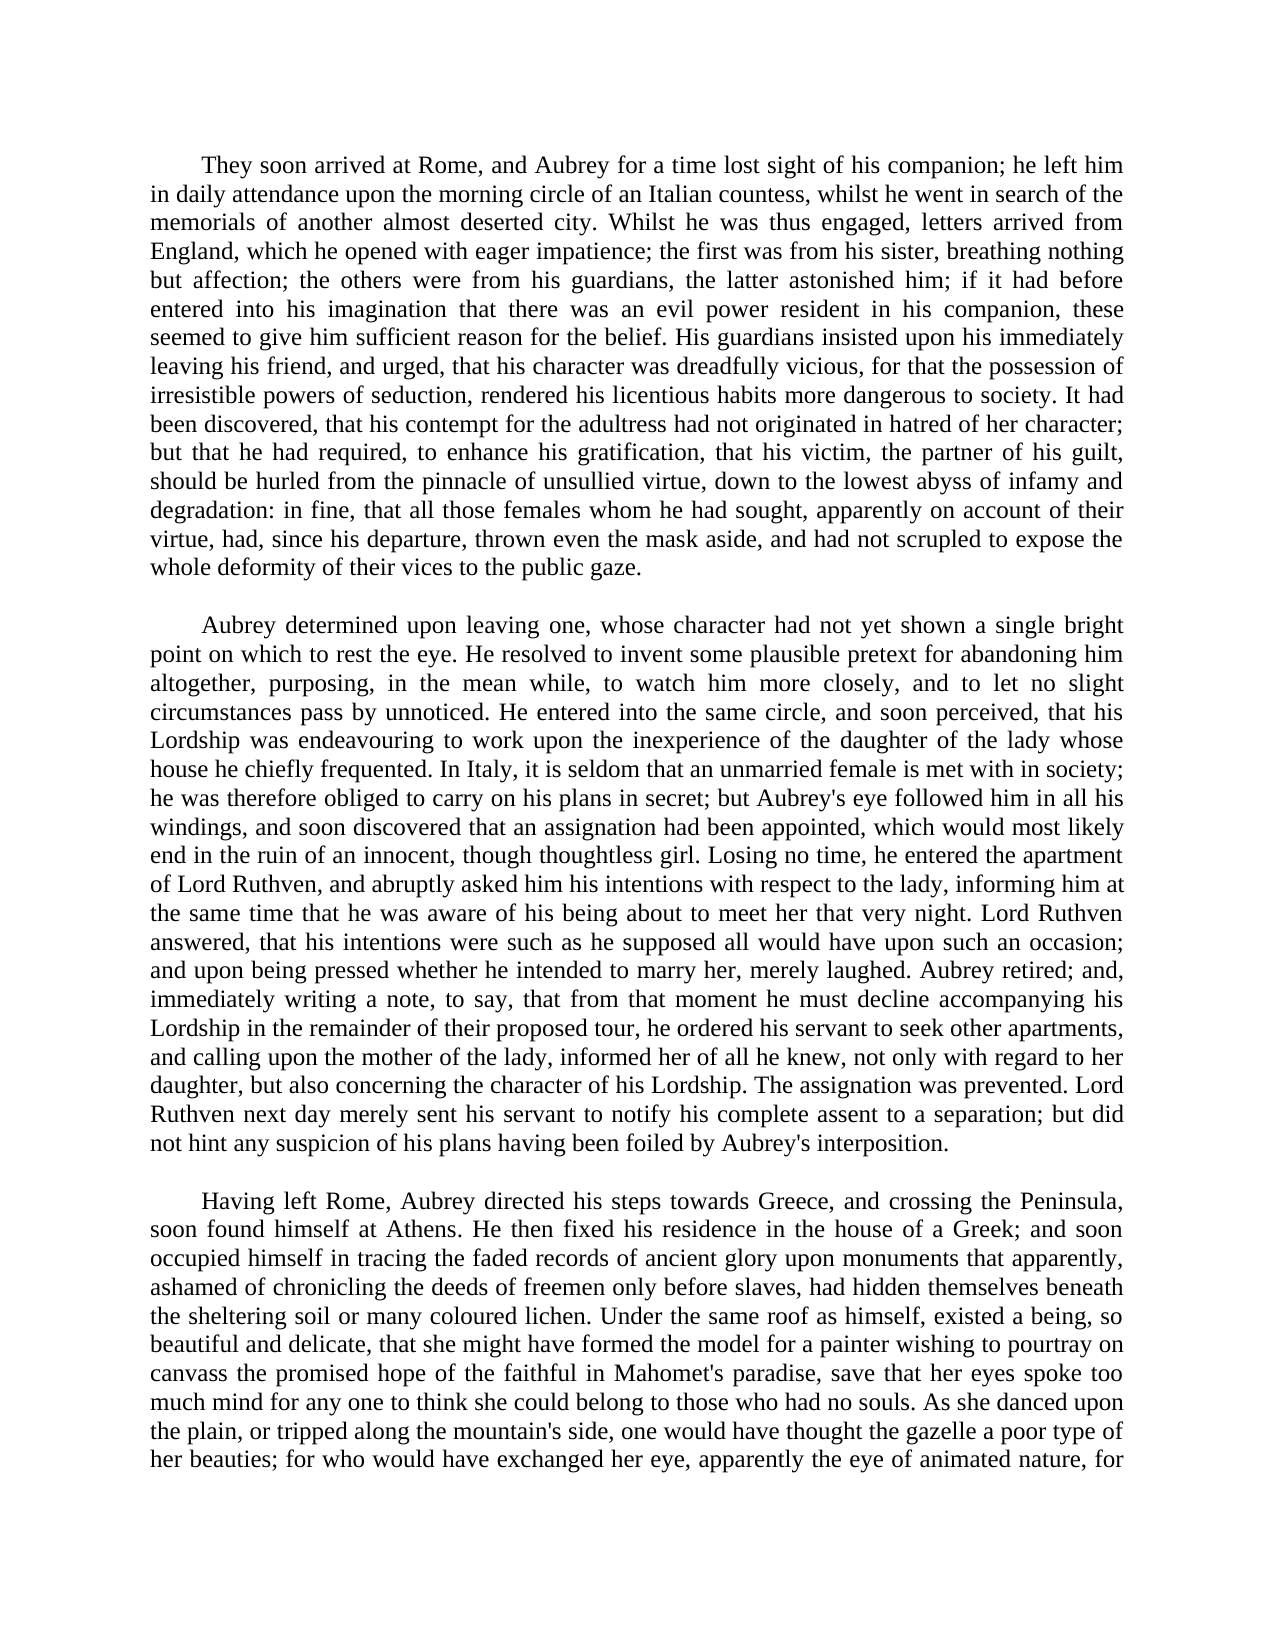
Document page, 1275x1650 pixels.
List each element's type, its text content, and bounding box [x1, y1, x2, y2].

text They soon arrived at Rome, and Aubrey for a time lost sight of his companion; he left him in daily attendance upon the morning circle of an Italian countess, whilst he went in search of the memorials of another almost deserted city. Whilst he was thus engaged, letters arrived from England, which he opened with eager impatience; the first was from his sister, breathing nothing but affection; the others were from his guardians, the latter astonished him; if it had before entered into his imagination that there was an evil power resident in his companion, these seemed to give him sufficient reason for the belief. His guardians insisted upon his immediately leaving his friend, and urged, that his character was dreadfully vicious, for that the possession of irresistible powers of seduction, rendered his licentious habits more dangerous to society. It had been discovered, that his contempt for the adultress had not originated in hatred of her character; but that he had required, to enhance his gratification, that his victim, the partner of his guilt, should be hurled from the pinnacle of unsullied virtue, down to the lowest abyss of infamy and degradation: in fine, that all those females whom he had sought, apparently on account of their virtue, had, since his departure, thrown even the mask aside, and had not scrupled to expose the whole deformity of their vices to the public gaze. [150, 150, 1125, 581]
text Aubrey determined upon leaving one, whose character had not yet shown a single bright point on which to rest the eye. He resolved to invent some plausible pretext for abandoning him altogether, purposing, in the mean while, to watch him more closely, and to let no slight circumstances pass by unnoticed. He entered into the same circle, and soon perceived, that his Lordship was endeavouring to work upon the inexperience of the daughter of the lady whose house he chiefly frequented. In Italy, it is seldom that an unmarried female is met with in society; he was therefore obliged to carry on his plans in secret; but Aubrey's eye followed him in all his windings, and soon discovered that an assignation had been appointed, which would most likely end in the ruin of an innocent, though thoughtless girl. Losing no time, he entered the apartment of Lord Ruthven, and abruptly asked him his intentions with respect to the lady, informing him at the same time that he was aware of his being about to meet her that very night. Lord Ruthven answered, that his intentions were such as he supposed all would have upon such an occasion; and upon being pressed whether he intended to marry her, merely laughed. Aubrey retired; and, immediately writing a note, to say, that from that moment he must decline accompanying his Lordship in the remainder of their proposed tour, he ordered his servant to seek other apartments, and calling upon the mother of the lady, informed her of all he knew, not only with regard to her daughter, but also concerning the character of his Lordship. The assignation was prevented. Lord Ruthven next day merely sent his servant to notify his complete assent to a separation; but did not hint any suspicion of his plans having been foiled by Aubrey's interposition. [150, 610, 1125, 1157]
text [150, 1186, 1125, 1473]
